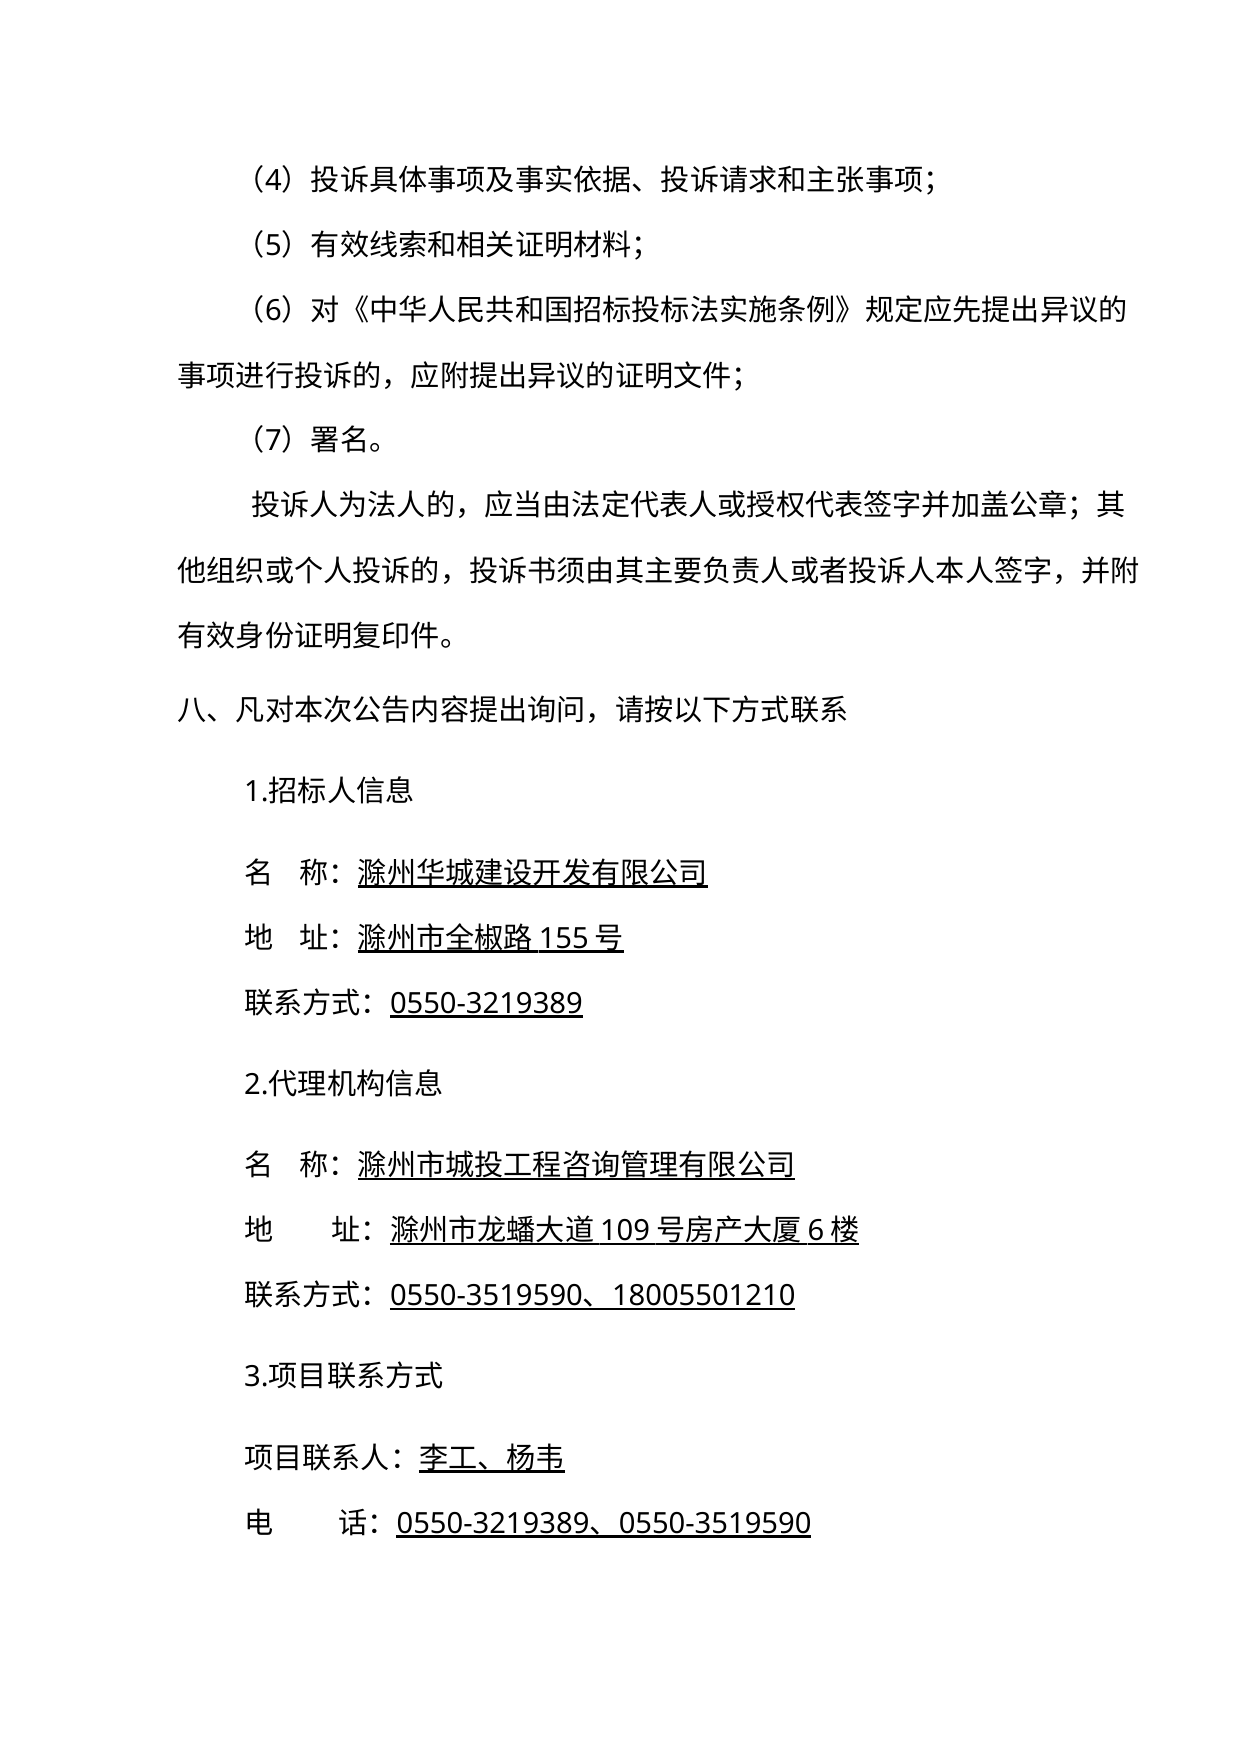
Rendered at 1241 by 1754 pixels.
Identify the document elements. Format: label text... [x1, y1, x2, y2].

text 名 称：滁州华城建设开发有限公司 [156, 838, 1140, 903]
text 项目联系人：李工、杨韦 [156, 1423, 1140, 1488]
text （5）有效线索和相关证明材料； [177, 211, 1140, 276]
subtitle 2.代理机构信息 [156, 1049, 1140, 1114]
text （7）署名。 [177, 406, 1140, 471]
text 投诉人为法人的，应当由法定代表人或授权代表签字并加盖公章；其他组织或个人投诉的，投诉书须由其主要负责人或者投诉人本人签字，并附有效身份证明复印件。 [177, 471, 1140, 666]
text 地 址：滁州市全椒路155号 [156, 903, 1140, 968]
text 名 称：滁州市城投工程咨询管理有限公司 [156, 1130, 1140, 1195]
subtitle 1.招标人信息 [156, 757, 1140, 822]
text 联系方式：0550-3519590、18005501210 [156, 1260, 1140, 1325]
text 地 址：滁州市龙蟠大道109号房产大厦6楼 [156, 1195, 1140, 1260]
text 八、凡对本次公告内容提出询问，请按以下方式联系 [177, 675, 1140, 740]
text （6）对《中华人民共和国招标投标法实施条例》规定应先提出异议的事项进行投诉的，应附提出异议的证明文件； [177, 276, 1140, 406]
text （4）投诉具体事项及事实依据、投诉请求和主张事项； [177, 146, 1140, 211]
subtitle 3.项目联系方式 [156, 1342, 1140, 1407]
text 联系方式：0550-3219389 [156, 968, 1140, 1033]
text 电 话：0550-3219389、0550-3519590 [156, 1488, 1140, 1553]
